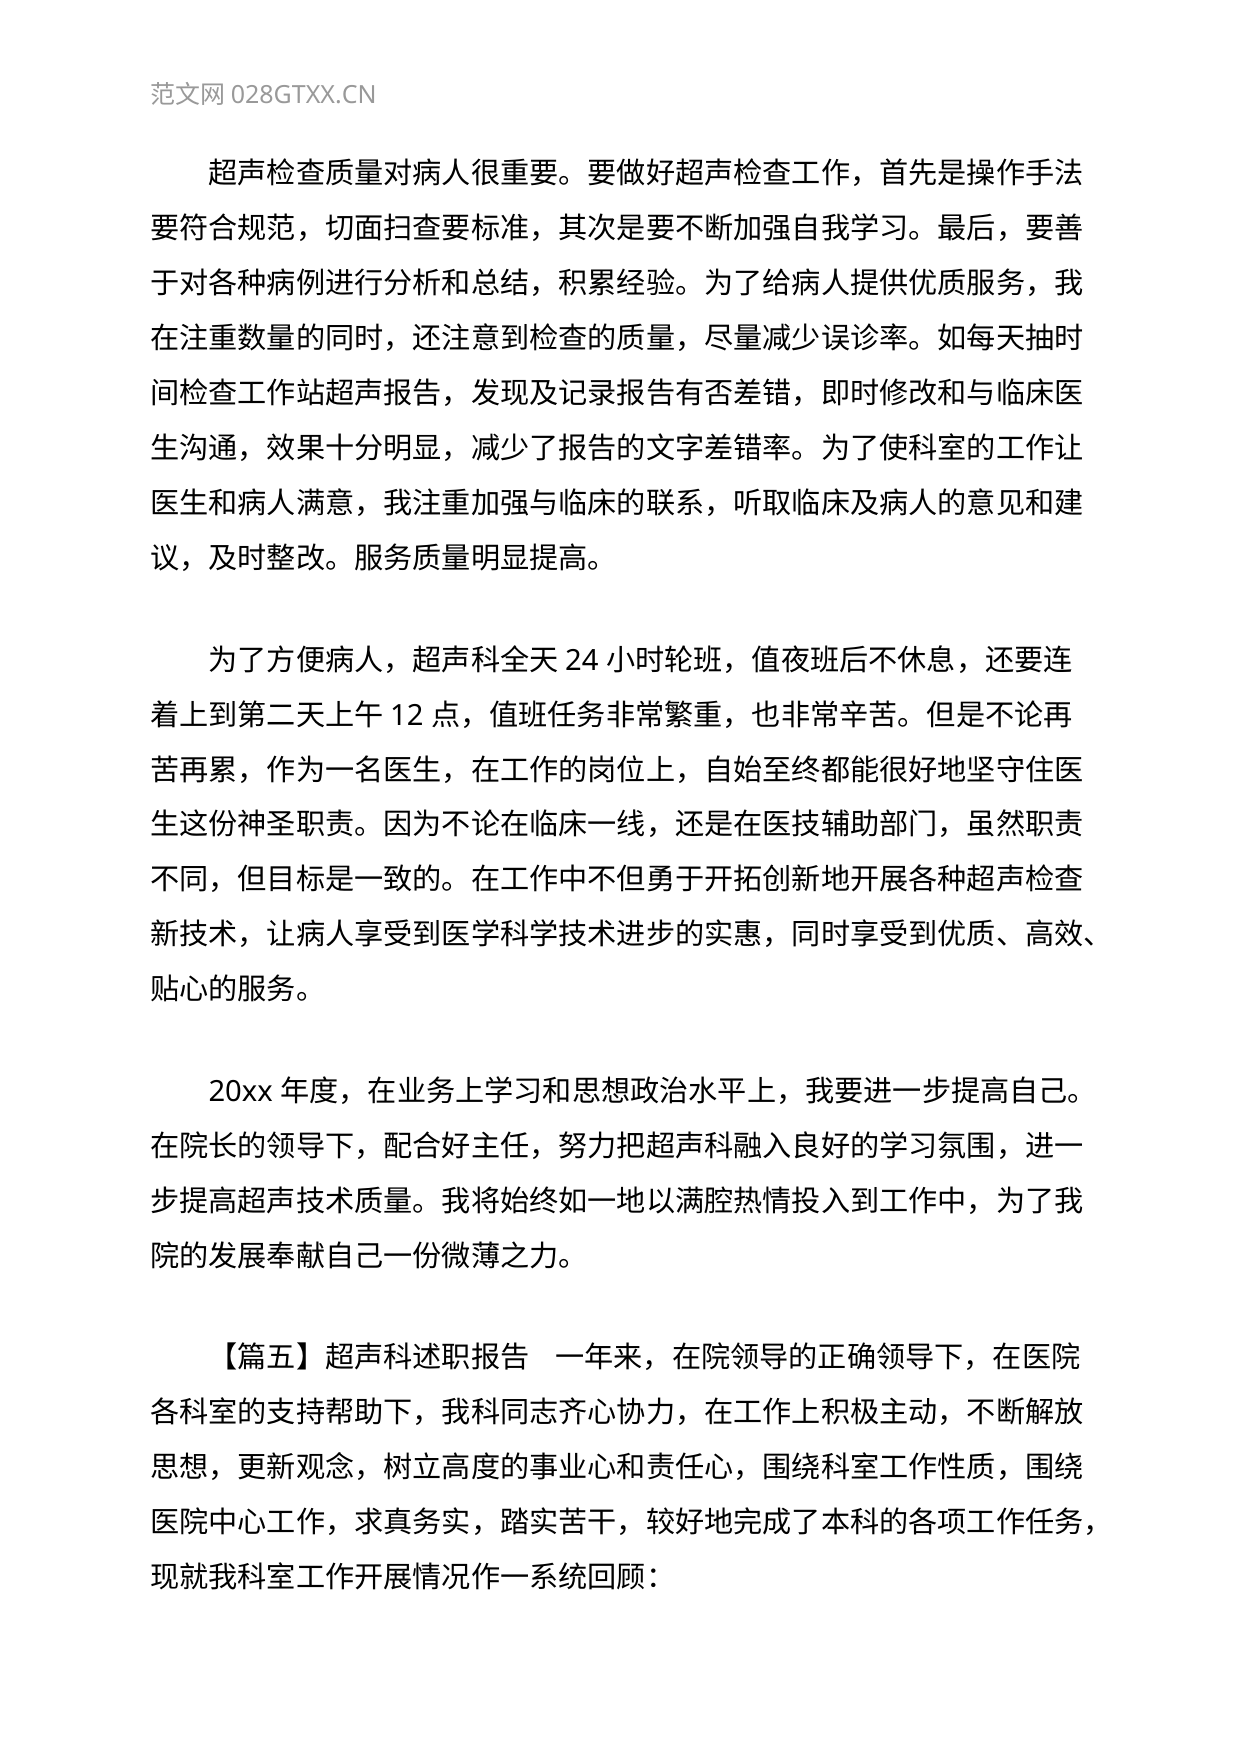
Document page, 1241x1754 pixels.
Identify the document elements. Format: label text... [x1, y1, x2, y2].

text 20xx 年度，在业务上学习和思想政治水平上，我要进一步提高自己。在院长的领导下，配合好主任，努力把超声科融入良好的学习氛围，进一步提高超声技术质量。我将始终如一地以满腔热情投入到工作中，为了我院的发展奉献自己一份微薄之力。 [150, 1067, 1090, 1274]
text 【篇五】超声科述职报告 一年来，在院领导的正确领导下，在医院各科室的支持帮助下，我科同志齐心协力，在工作上积极主动，不断解放思想，更新观念，树立高度的事业心和责任心，围绕科室工作性质，围绕医院中心工作，求真务实，踏实苦干，较好地完成了本科的各项工作任务，现就我科室工作开展情况作一系统回顾： [150, 1334, 1090, 1596]
text 超声检查质量对病人很重要。要做好超声检查工作，首先是操作手法要符合规范，切面扫查要标准，其次是要不断加强自我学习。最后，要善于对各种病例进行分析和总结，积累经验。为了给病人提供优质服务，我在注重数量的同时，还注意到检查的质量，尽量减少误诊率。如每天抽时间检查工作站超声报告，发现及记录报告有否差错，即时修改和与临床医生沟通，效果十分明显，减少了报告的文字差错率。为了使科室的工作让医生和病人满意，我注重加强与临床的联系，听取临床及病人的意见和建议，及时整改。服务质量明显提高。 [150, 150, 1090, 577]
text 为了方便病人，超声科全天 24 小时轮班，值夜班后不休息，还要连着上到第二天上午 12 点，值班任务非常繁重，也非常辛苦。但是不论再苦再累，作为一名医生，在工作的岗位上，自始至终都能很好地坚守住医生这份神圣职责。因为不论在临床一线，还是在医技辅助部门，虽然职责不同，但目标是一致的。在工作中不但勇于开拓创新地开展各种超声检查新技术，让病人享受到医学科学技术进步的实惠，同时享受到优质、高效、贴心的服务。 [150, 636, 1090, 1008]
